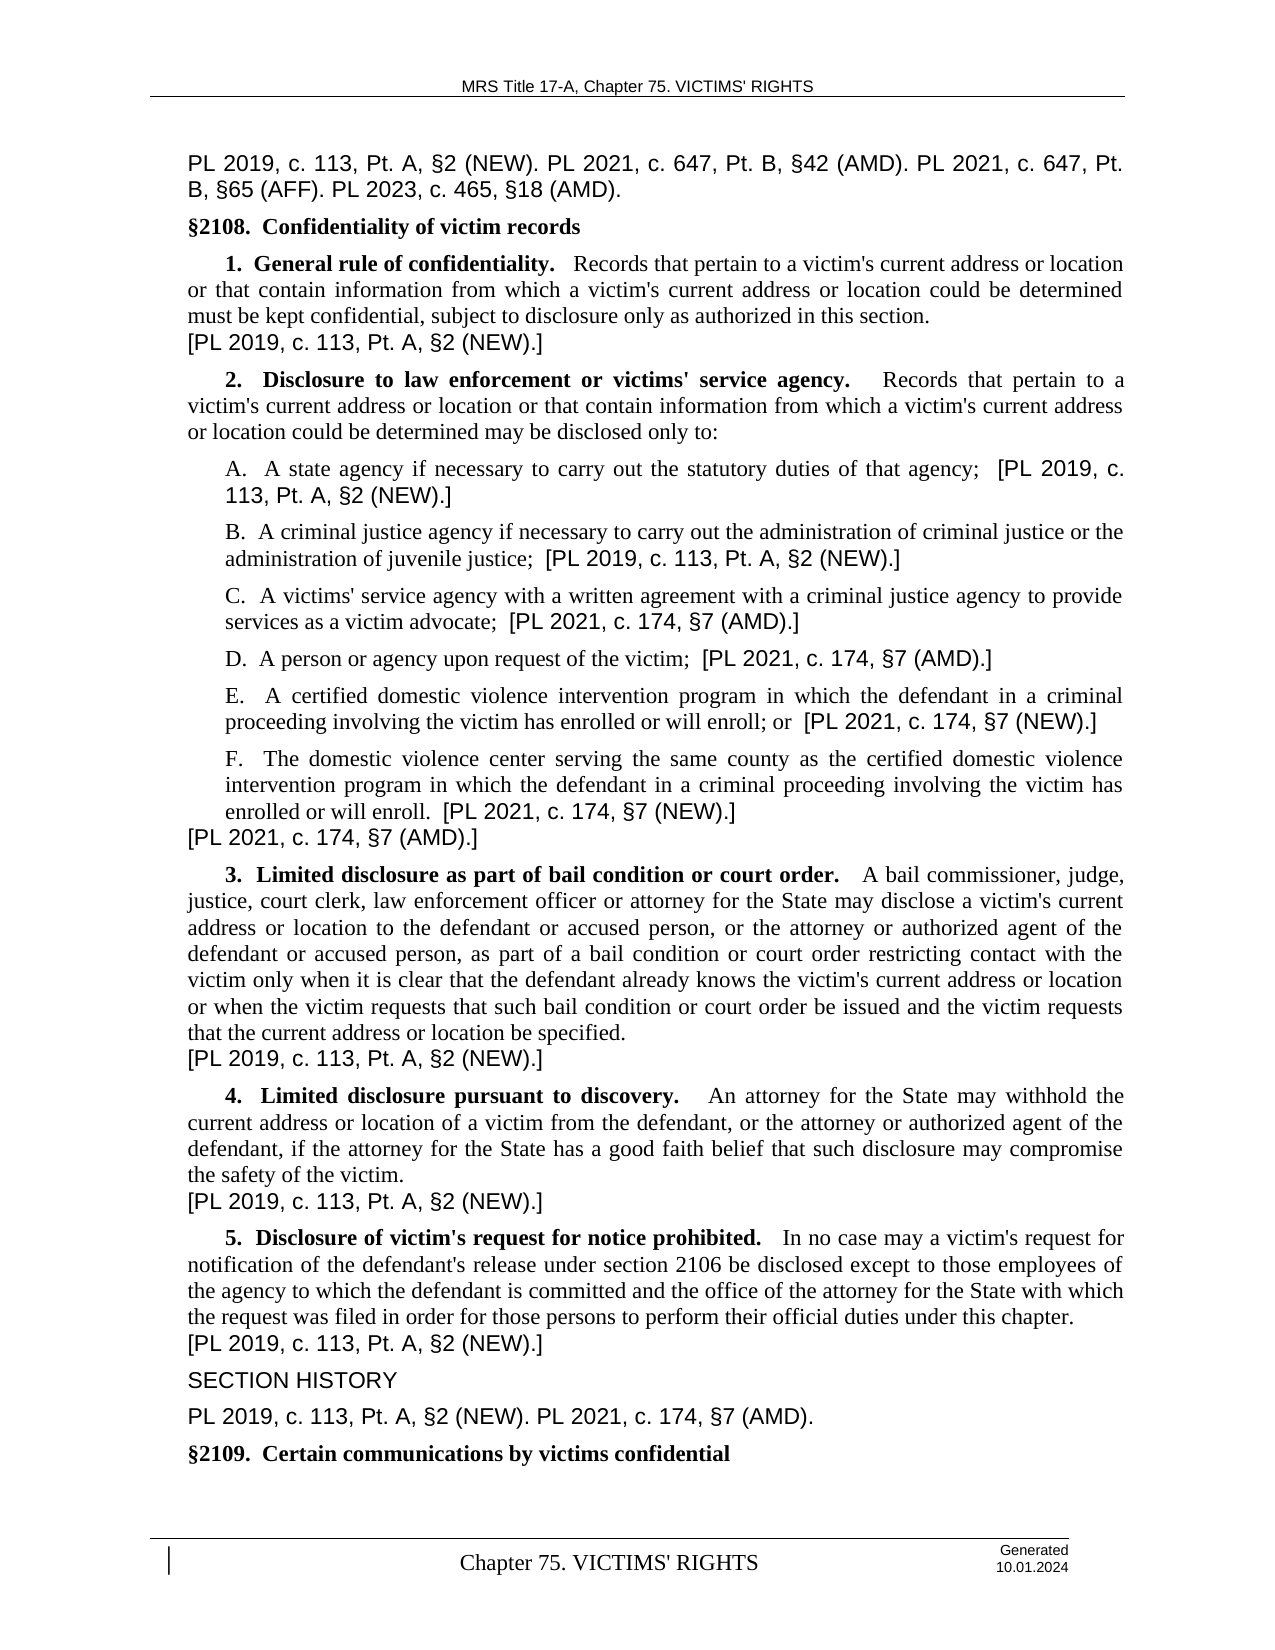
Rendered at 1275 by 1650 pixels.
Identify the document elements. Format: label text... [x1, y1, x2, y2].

text D. A person or agency upon request of the victim; [PL 2021, c. 174, §7 (AMD).] [225, 645, 1125, 671]
text PL 2019, c. 113, Pt. A, §2 (NEW). PL 2021, c. 174, §7 (AMD). [187, 1403, 1125, 1430]
text [PL 2019, c. 113, Pt. A, §2 (NEW).] [187, 1330, 1125, 1356]
text B. A criminal justice agency if necessary to carry out the administration of criminal justice or the administration of juvenile justice; [PL 2019, c. 113, Pt. A, §2 (NEW).] [225, 518, 1125, 571]
text 4. Limited disclosure pursuant to discovery. An attorney for the State may withhold the current address or location of a victim from the defendant, or the attorney or authorized agent of the defendant, if the attorney for the State has a good faith belief that such disclosure may compromise the safety of the victim. [187, 1082, 1125, 1188]
text [PL 2019, c. 113, Pt. A, §2 (NEW).] [187, 329, 1125, 355]
text [PL 2019, c. 113, Pt. A, §2 (NEW).] [187, 1045, 1125, 1072]
text §2108. Confidentiality of victim records [187, 213, 1125, 239]
text [PL 2021, c. 174, §7 (AMD).] [187, 824, 1125, 851]
text 5. Disclosure of victim's request for notice prohibited. In no case may a victim's request for notification of the defendant's release under section 2106 be disclosed except to those employees of the agency to which the defendant is committed and the office of the attorney for the State with which the request was filed in order for those persons to perform their official duties under this chapter. [187, 1224, 1125, 1330]
text SECTION HISTORY [187, 1367, 1125, 1393]
text §2109. Certain communications by victims confidential [187, 1440, 1125, 1466]
text F. The domestic violence center serving the same county as the certified domestic violence intervention program in which the defendant in a criminal proceeding involving the victim has enrolled or will enroll. [PL 2021, c. 174, §7 (NEW).] [225, 745, 1125, 824]
text 3. Limited disclosure as part of bail condition or court order. A bail commissioner, judge, justice, court clerk, law enforcement officer or attorney for the State may disclose a victim's current address or location to the defendant or accused person, or the attorney or authorized agent of the defendant or accused person, as part of a bail condition or court order restricting contact with the victim only when it is clear that the defendant already knows the victim's current address or location or when the victim requests that such bail condition or court order be issued and the victim requests that the current address or location be specified. [187, 861, 1125, 1045]
text C. A victims' service agency with a written agreement with a criminal justice agency to provide services as a victim advocate; [PL 2021, c. 174, §7 (AMD).] [225, 582, 1125, 634]
text E. A certified domestic violence intervention program in which the defendant in a criminal proceeding involving the victim has enrolled or will enroll; or [PL 2021, c. 174, §7 (NEW).] [225, 682, 1125, 734]
text 1. General rule of confidentiality. Records that pertain to a victim's current address or location or that contain information from which a victim's current address or location could be determined must be kept confidential, subject to disclosure only as authorized in this section. [187, 250, 1125, 329]
text 2. Disclosure to law enforcement or victims' service agency. Records that pertain to a victim's current address or location or that contain information from which a victim's current address or location could be determined may be disclosed only to: [187, 366, 1125, 445]
text A. A state agency if necessary to carry out the statutory duties of that agency; [PL 2019, c. 113, Pt. A, §2 (NEW).] [225, 455, 1125, 508]
text [PL 2019, c. 113, Pt. A, §2 (NEW).] [187, 1188, 1125, 1214]
text PL 2019, c. 113, Pt. A, §2 (NEW). PL 2021, c. 647, Pt. B, §42 (AMD). PL 2021, c. 647, Pt. B, §65 (AFF). PL 2023, c. 465, §18 (AMD). [187, 150, 1125, 203]
